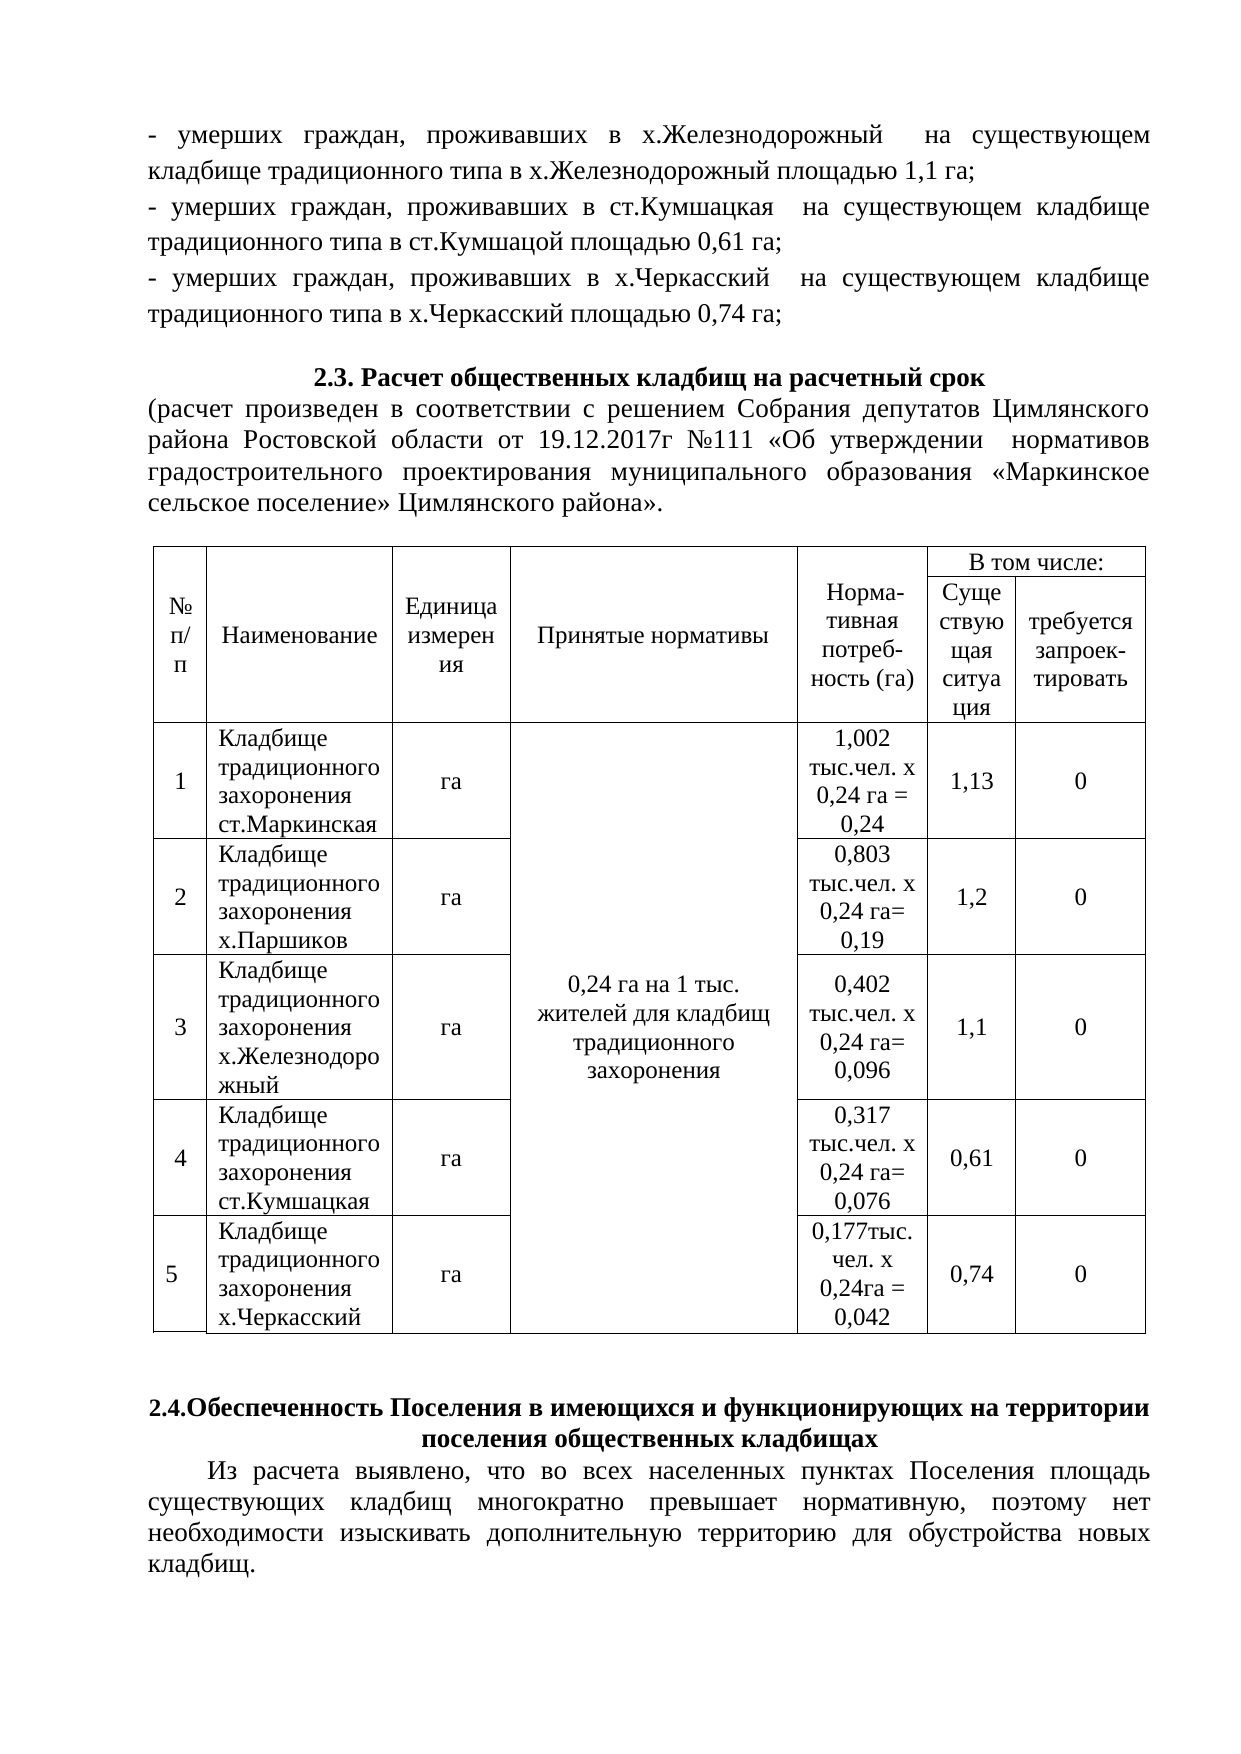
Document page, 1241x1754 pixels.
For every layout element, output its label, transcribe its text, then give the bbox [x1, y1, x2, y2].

table_cell 0 [1016, 1216, 1145, 1331]
table_header Норма- тивная потреб-ность (га) [798, 547, 927, 722]
table_cell требуется запроек-тировать [1016, 577, 1145, 722]
table_cell 0,61 [928, 1100, 1015, 1215]
table_cell 3 [154, 955, 206, 1099]
table_cell 4 [154, 1100, 206, 1215]
table_cell 0,74 [928, 1216, 1015, 1331]
text 2.4.Обеспеченность Поселения в имеющихся и функционирующих на территории поселения общественных кладбищах [148, 1391, 1152, 1454]
text Из расчета выявлено, что во всех населенных пунктах Поселения площадь существующих кладбищ многократно превышает нормативную, поэтому нет необходимости изыскивать дополнительную территорию для обустройства новых кладбищ. [148, 1454, 1152, 1578]
table_cell га [393, 839, 510, 954]
table_cell Кладбище традиционного захоронения х.Черкасский [207, 1216, 392, 1331]
table_cell 1,2 [928, 839, 1015, 954]
table_cell 0,803 тыс.чел. х 0,24 га= 0,19 [798, 839, 927, 954]
table_cell Кладбище традиционного захоронения х.Паршиков [207, 839, 392, 954]
table_cell 0 [1016, 955, 1145, 1099]
table_cell 0 [1016, 839, 1145, 954]
table_cell 1 [154, 723, 206, 838]
text - умерших граждан, проживавших в ст.Кумшацкая на существующем кладбище традиционного типа в ст.Кумшацой площадью 0,61 га; [148, 189, 1152, 256]
table_cell га [393, 1100, 510, 1215]
table_cell Кладбище традиционного захоронения ст.Кумшацкая [207, 1100, 392, 1215]
table_cell 0,317 тыс.чел. х 0,24 га= 0,076 [798, 1100, 927, 1215]
table_header В том числе: [928, 547, 1145, 576]
table_cell 1,1 [928, 955, 1015, 1099]
table_cell 0,402 тыс.чел. х 0,24 га= 0,096 [798, 955, 927, 1099]
table_cell га [393, 723, 510, 838]
text (расчет произведен в соответствии с решением Собрания депутатов Цимлянского района Ростовской области от 19.12.2017г №111 «Об утверждении нормативов градостроительного проектирования муниципального образования «Маркинское сельское поселение» Цимлянского района». [148, 392, 1152, 517]
text 2.3. Расчет общественных кладбищ на расчетный срок [148, 361, 1152, 392]
table_cell 1,002 тыс.чел. х 0,24 га = 0,24 [798, 723, 927, 838]
table_header Наименование [207, 547, 392, 722]
table_cell га [393, 1216, 510, 1331]
table_cell 1,13 [928, 723, 1015, 838]
table_cell Существующая ситуация [928, 577, 1015, 722]
text - умерших граждан, проживавших в х.Черкасский на существующем кладбище традиционного типа в х.Черкасский площадью 0,74 га; [148, 261, 1152, 328]
table_header Единица измерения [393, 547, 510, 722]
table_cell Кладбище традиционного захоронения х.Железнодорожный [207, 955, 392, 1099]
table_header № п/п [154, 547, 206, 722]
table_header Принятые нормативы [511, 547, 797, 722]
table_cell 0,177тыс.чел. х 0,24га = 0,042 [798, 1216, 927, 1331]
table_cell 2 [154, 839, 206, 954]
table_cell 5 [154, 1216, 206, 1331]
text - умерших граждан, проживавших в х.Железнодорожный на существующем кладбище традиционного типа в х.Железнодорожный площадью 1,1 га; [148, 118, 1152, 185]
table_cell 0,24 га на 1 тыс. жителей для кладбищ традиционного захоронения [511, 723, 797, 1331]
table_cell 0 [1016, 723, 1145, 838]
table_cell га [393, 955, 510, 1099]
table_cell Кладбище традиционного захоронения ст.Маркинская [207, 723, 392, 838]
table_cell 0 [1016, 1100, 1145, 1215]
